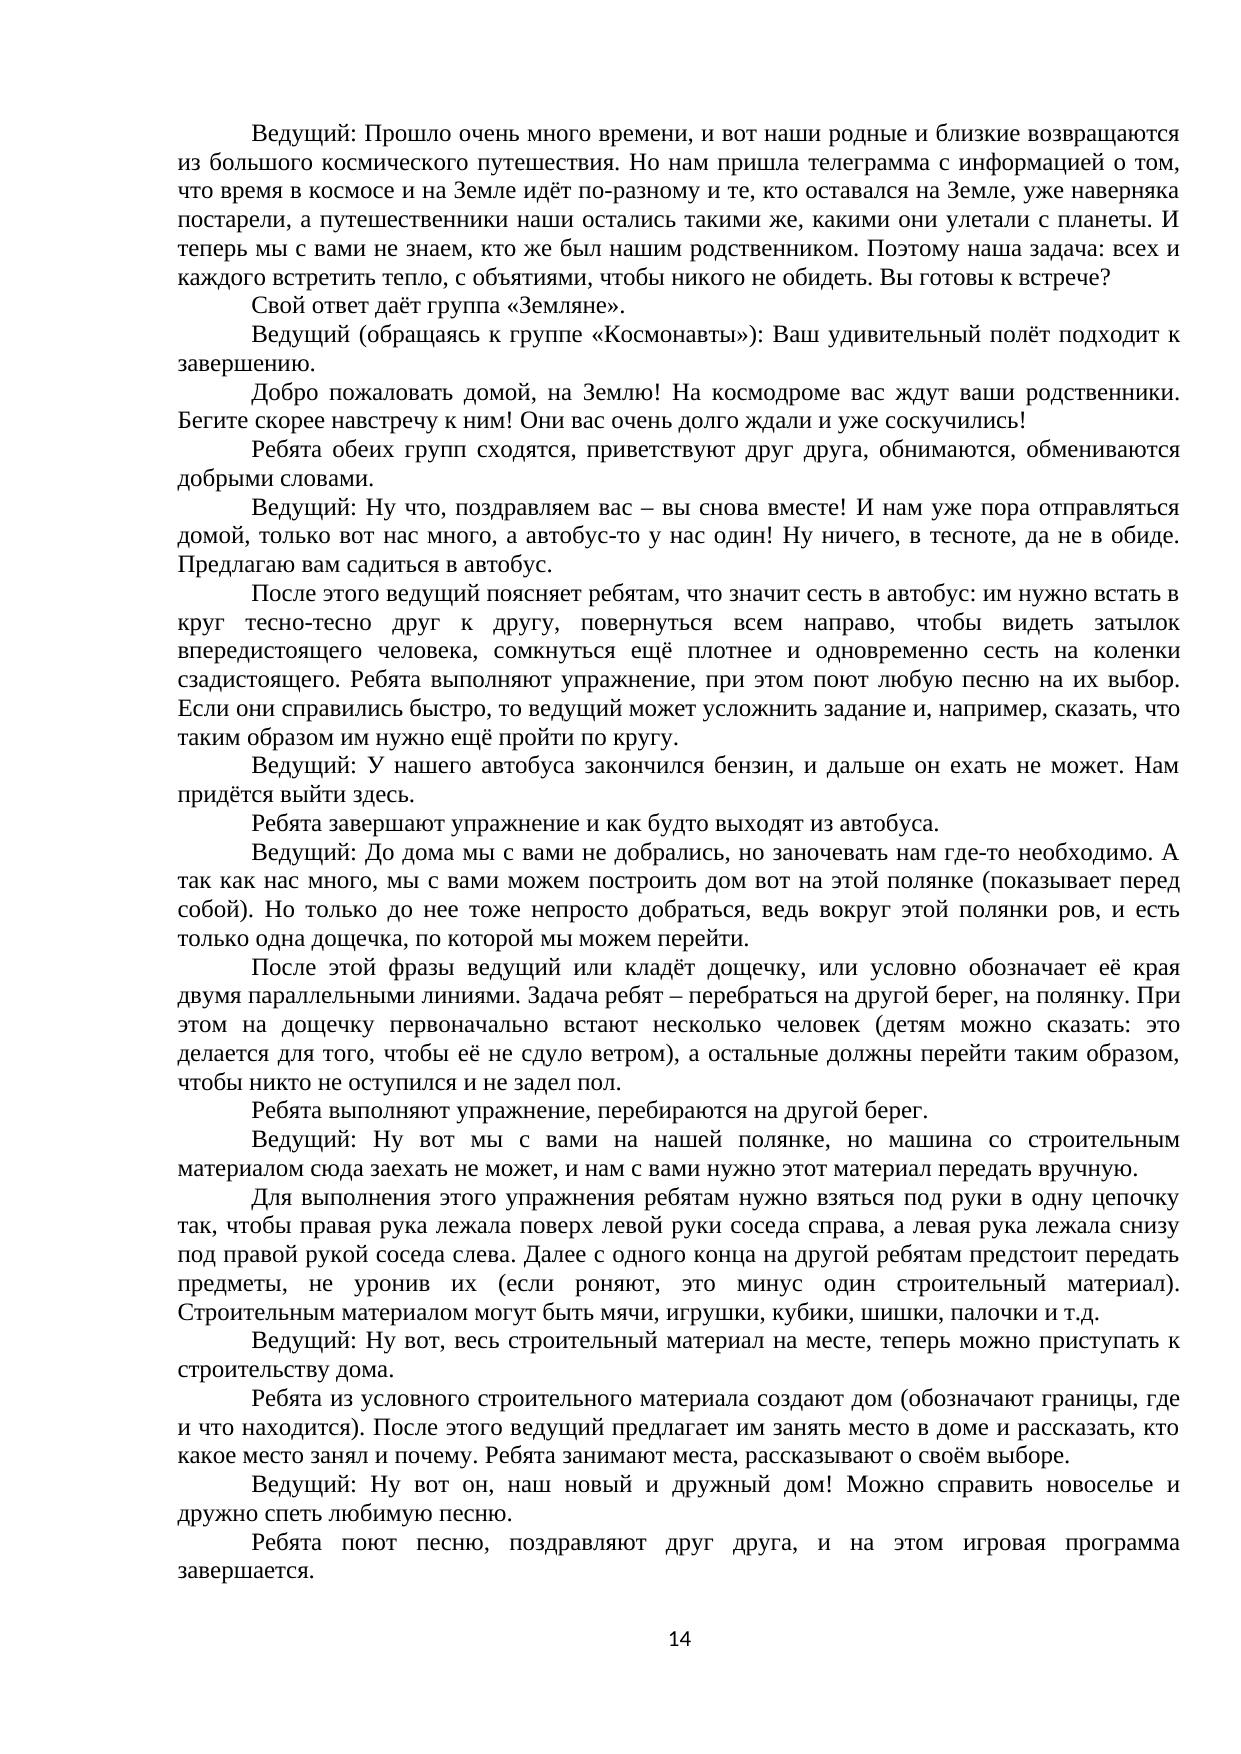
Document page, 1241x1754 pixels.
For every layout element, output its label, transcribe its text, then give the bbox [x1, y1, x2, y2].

text Добро пожаловать домой, на Землю! На космодроме вас ждут ваши родственники. Бегите скорее навстречу к ним! Они вас очень долго ждали и уже соскучились! [177, 377, 1181, 434]
text Ребята выполняют упражнение, перебираются на другой берег. [177, 1096, 1181, 1124]
text Ребята из условного строительного материала создают дом (обозначают границы, где и что находится). После этого ведущий предлагает им занять место в доме и рассказать, кто какое место занял и почему. Ребята занимают места, рассказывают о своём выборе. [177, 1383, 1181, 1469]
text Ведущий: Ну вот мы с вами на нашей полянке, но машина со строительным материалом сюда заехать не может, и нам с вами нужно этот материал передать вручную. [177, 1124, 1181, 1182]
text После этой фразы ведущий или кладёт дощечку, или условно обозначает её края двумя параллельными линиями. Задача ребят – перебраться на другой берег, на полянку. При этом на дощечку первоначально встают несколько человек (детям можно сказать: это делается для того, чтобы её не сдуло ветром), а остальные должны перейти таким образом, чтобы никто не оступился и не задел пол. [177, 952, 1181, 1096]
text Ведущий: Ну вот он, наш новый и дружный дом! Можно справить новоселье и дружно спеть любимую песню. [177, 1469, 1181, 1527]
text Ведущий: До дома мы с вами не добрались, но заночевать нам где-то необходимо. А так как нас много, мы с вами можем построить дом вот на этой полянке (показывает перед собой). Но только до нее тоже непросто добраться, ведь вокруг этой полянки ров, и есть только одна дощечка, по которой мы можем перейти. [177, 837, 1181, 952]
text Ведущий: Прошло очень много времени, и вот наши родные и близкие возвращаются из большого космического путешествия. Но нам пришла телеграмма с информацией о том, что время в космосе и на Земле идёт по-разному и те, кто оставался на Земле, уже наверняка постарели, а путешественники наши остались такими же, какими они улетали с планеты. И теперь мы с вами не знаем, кто же был нашим родственником. Поэтому наша задача: всех и каждого встретить тепло, с объятиями, чтобы никого не обидеть. Вы готовы к встрече? [177, 118, 1181, 291]
text Ведущий: Ну что, поздравляем вас – вы снова вместе! И нам уже пора отправляться домой, только вот нас много, а автобус-то у нас один! Ну ничего, в тесноте, да не в обиде. Предлагаю вам садиться в автобус. [177, 492, 1181, 578]
text Ребята поют песню, поздравляют друг друга, и на этом игровая программа завершается. [177, 1527, 1181, 1584]
text Для выполнения этого упражнения ребятам нужно взяться под руки в одну цепочку так, чтобы правая рука лежала поверх левой руки соседа справа, а левая рука лежала снизу под правой рукой соседа слева. Далее с одного конца на другой ребятам предстоит передать предметы, не уронив их (если роняют, это минус один строительный материал). Строительным материалом могут быть мячи, игрушки, кубики, шишки, палочки и т.д. [177, 1182, 1181, 1326]
text Ведущий: Ну вот, весь строительный материал на месте, теперь можно приступать к строительству дома. [177, 1326, 1181, 1383]
text Ведущий (обращаясь к группе «Космонавты»): Ваш удивительный полёт подходит к завершению. [177, 319, 1181, 377]
text Свой ответ даёт группа «Земляне». [177, 291, 1181, 319]
text Ребята обеих групп сходятся, приветствуют друг друга, обнимаются, обмениваются добрыми словами. [177, 434, 1181, 492]
text После этого ведущий поясняет ребятам, что значит сесть в автобус: им нужно встать в круг тесно-тесно друг к другу, повернуться всем направо, чтобы видеть затылок впередистоящего человека, сомкнуться ещё плотнее и одновременно сесть на коленки сзадистоящего. Ребята выполняют упражнение, при этом поют любую песню на их выбор. Если они справились быстро, то ведущий может усложнить задание и, например, сказать, что таким образом им нужно ещё пройти по кругу. [177, 578, 1181, 751]
text Ребята завершают упражнение и как будто выходят из автобуса. [177, 808, 1181, 837]
text Ведущий: У нашего автобуса закончился бензин, и дальше он ехать не может. Нам придётся выйти здесь. [177, 751, 1181, 808]
